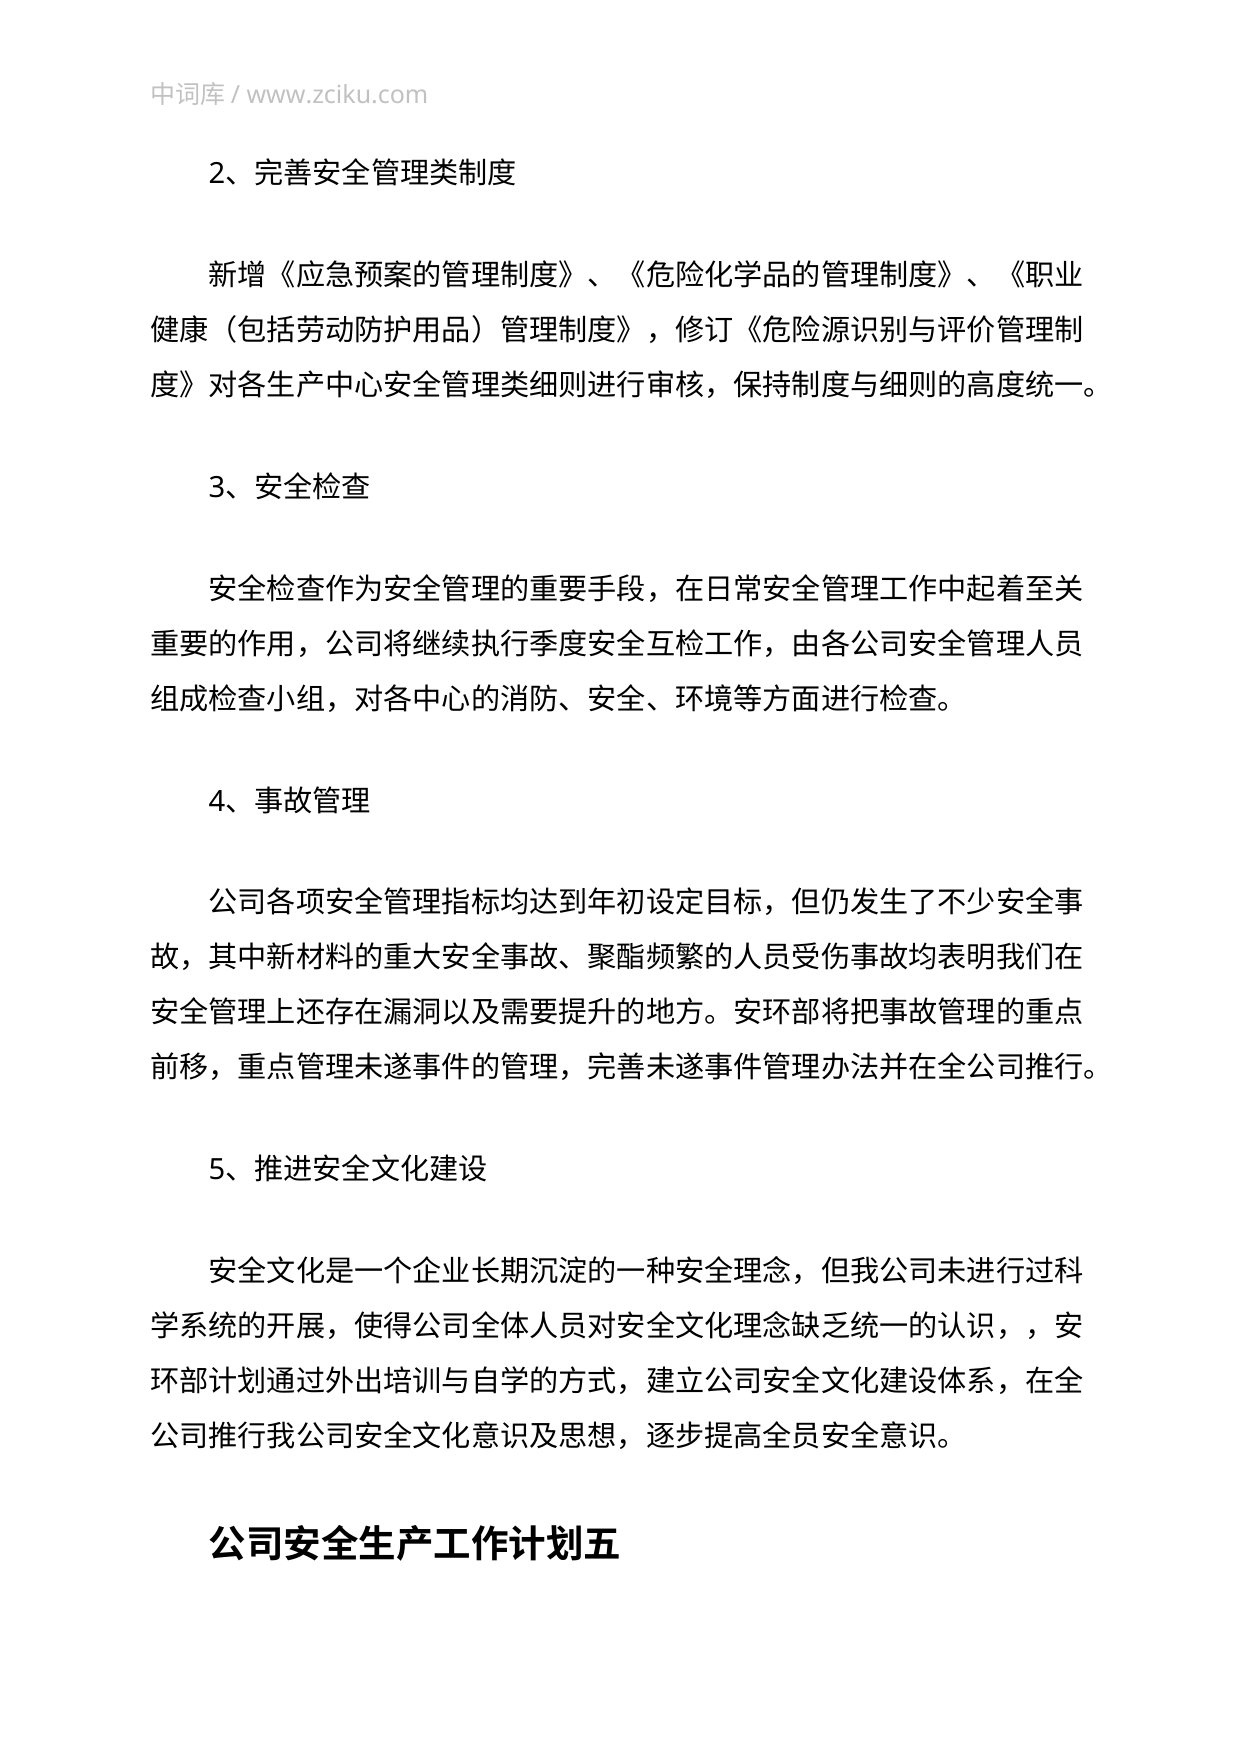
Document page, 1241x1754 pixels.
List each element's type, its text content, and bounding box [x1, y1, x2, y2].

text 公司安全生产工作计划五 [150, 1514, 1090, 1568]
text 4、事故管理 [150, 777, 1090, 819]
text 公司各项安全管理指标均达到年初设定目标，但仍发生了不少安全事故，其中新材料的重大安全事故、聚酯频繁的人员受伤事故均表明我们在安全管理上还存在漏洞以及需要提升的地方。安环部将把事故管理的重点前移，重点管理未遂事件的管理，完善未遂事件管理办法并在全公司推行。 [150, 879, 1090, 1086]
text 安全文化是一个企业长期沉淀的一种安全理念，但我公司未进行过科学系统的开展，使得公司全体人员对安全文化理念缺乏统一的认识，，安环部计划通过外出培训与自学的方式，建立公司安全文化建设体系，在全公司推行我公司安全文化意识及思想，逐步提高全员安全意识。 [150, 1247, 1090, 1454]
text 5、推进安全文化建设 [150, 1146, 1090, 1188]
text 安全检查作为安全管理的重要手段，在日常安全管理工作中起着至关重要的作用，公司将继续执行季度安全互检工作，由各公司安全管理人员组成检查小组，对各中心的消防、安全、环境等方面进行检查。 [150, 566, 1090, 718]
text 3、安全检查 [150, 463, 1090, 506]
text 新增《应急预案的管理制度》、《危险化学品的管理制度》、《职业健康（包括劳动防护用品）管理制度》，修订《危险源识别与评价管理制度》对各生产中心安全管理类细则进行审核，保持制度与细则的高度统一。 [150, 252, 1090, 404]
text 2、完善安全管理类制度 [150, 150, 1090, 192]
